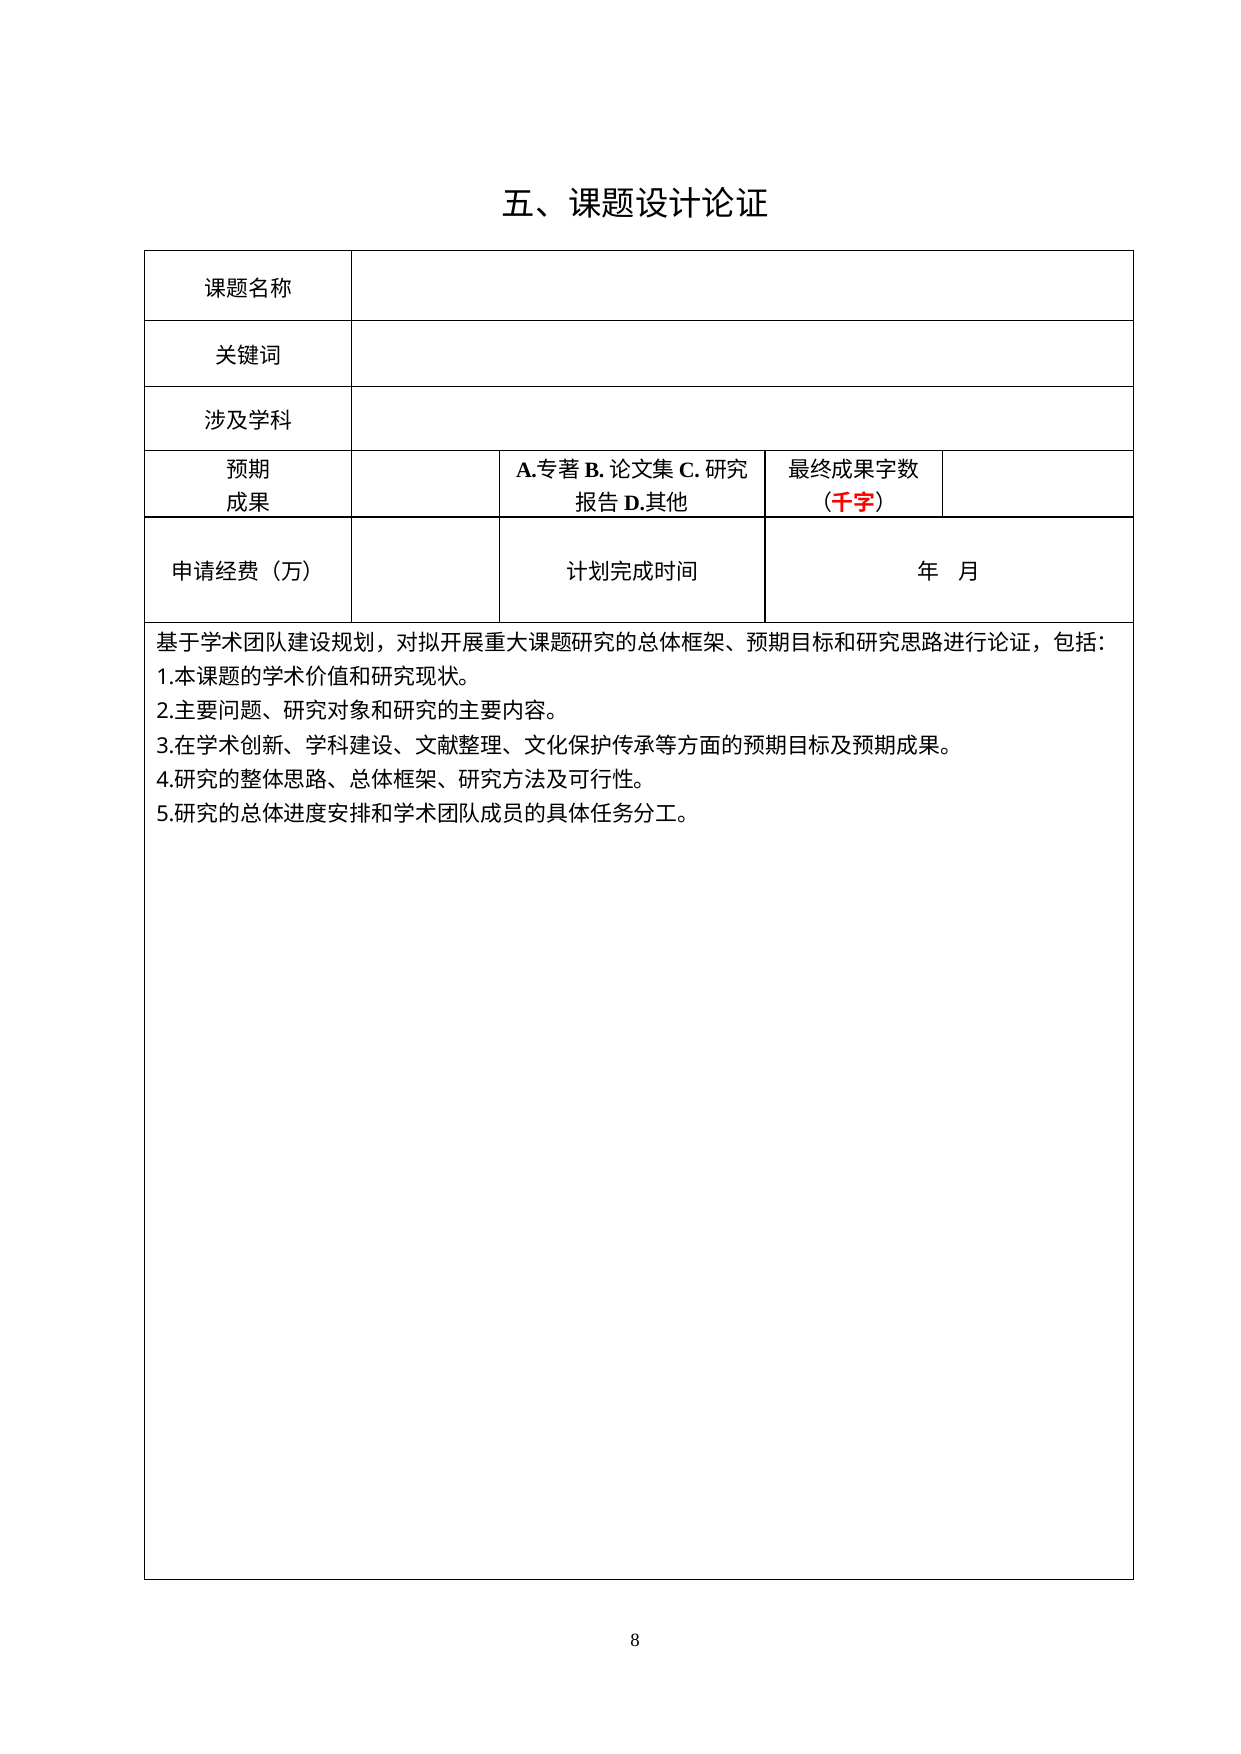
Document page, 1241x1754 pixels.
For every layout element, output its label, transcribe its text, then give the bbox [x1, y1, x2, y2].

table_cell [352, 387, 1133, 450]
table_cell 关键词 [145, 321, 351, 386]
table_cell 预期 成果 [145, 451, 351, 516]
table_cell 计划完成时间 [500, 518, 764, 622]
table_header [352, 251, 1133, 320]
text 五、课题设计论证 [148, 177, 1122, 225]
table_cell 最终成果字数（千字） [766, 451, 942, 516]
table_cell 涉及学科 [145, 387, 351, 450]
table_cell [352, 321, 1133, 386]
table_cell A.专著B. 论文集C. 研究报告 D.其他 [500, 451, 764, 516]
table_cell [943, 451, 1133, 516]
table_cell 申请经费（万） [145, 518, 351, 622]
table_cell [352, 518, 499, 622]
table_cell 基于学术团队建设规划，对拟开展重大课题研究的总体框架、预期目标和研究思路进行论证，包括： 1.本课题的学术价值和研究现状。 2.主要问题、研究对象和研究的主要内容。 3.在学术创新、学科建设、文献整理、文化保护传承等方面的预期目标及预期成果。 4.研究的整体思路、总体框架、研究方法及可行性。 5.研究的总体进度安排和学术团队成员的具体任务分工。 [145, 623, 1133, 1579]
table_cell [352, 451, 499, 516]
table_cell 年 月 [766, 518, 1133, 622]
table_header 课题名称 [145, 251, 351, 320]
